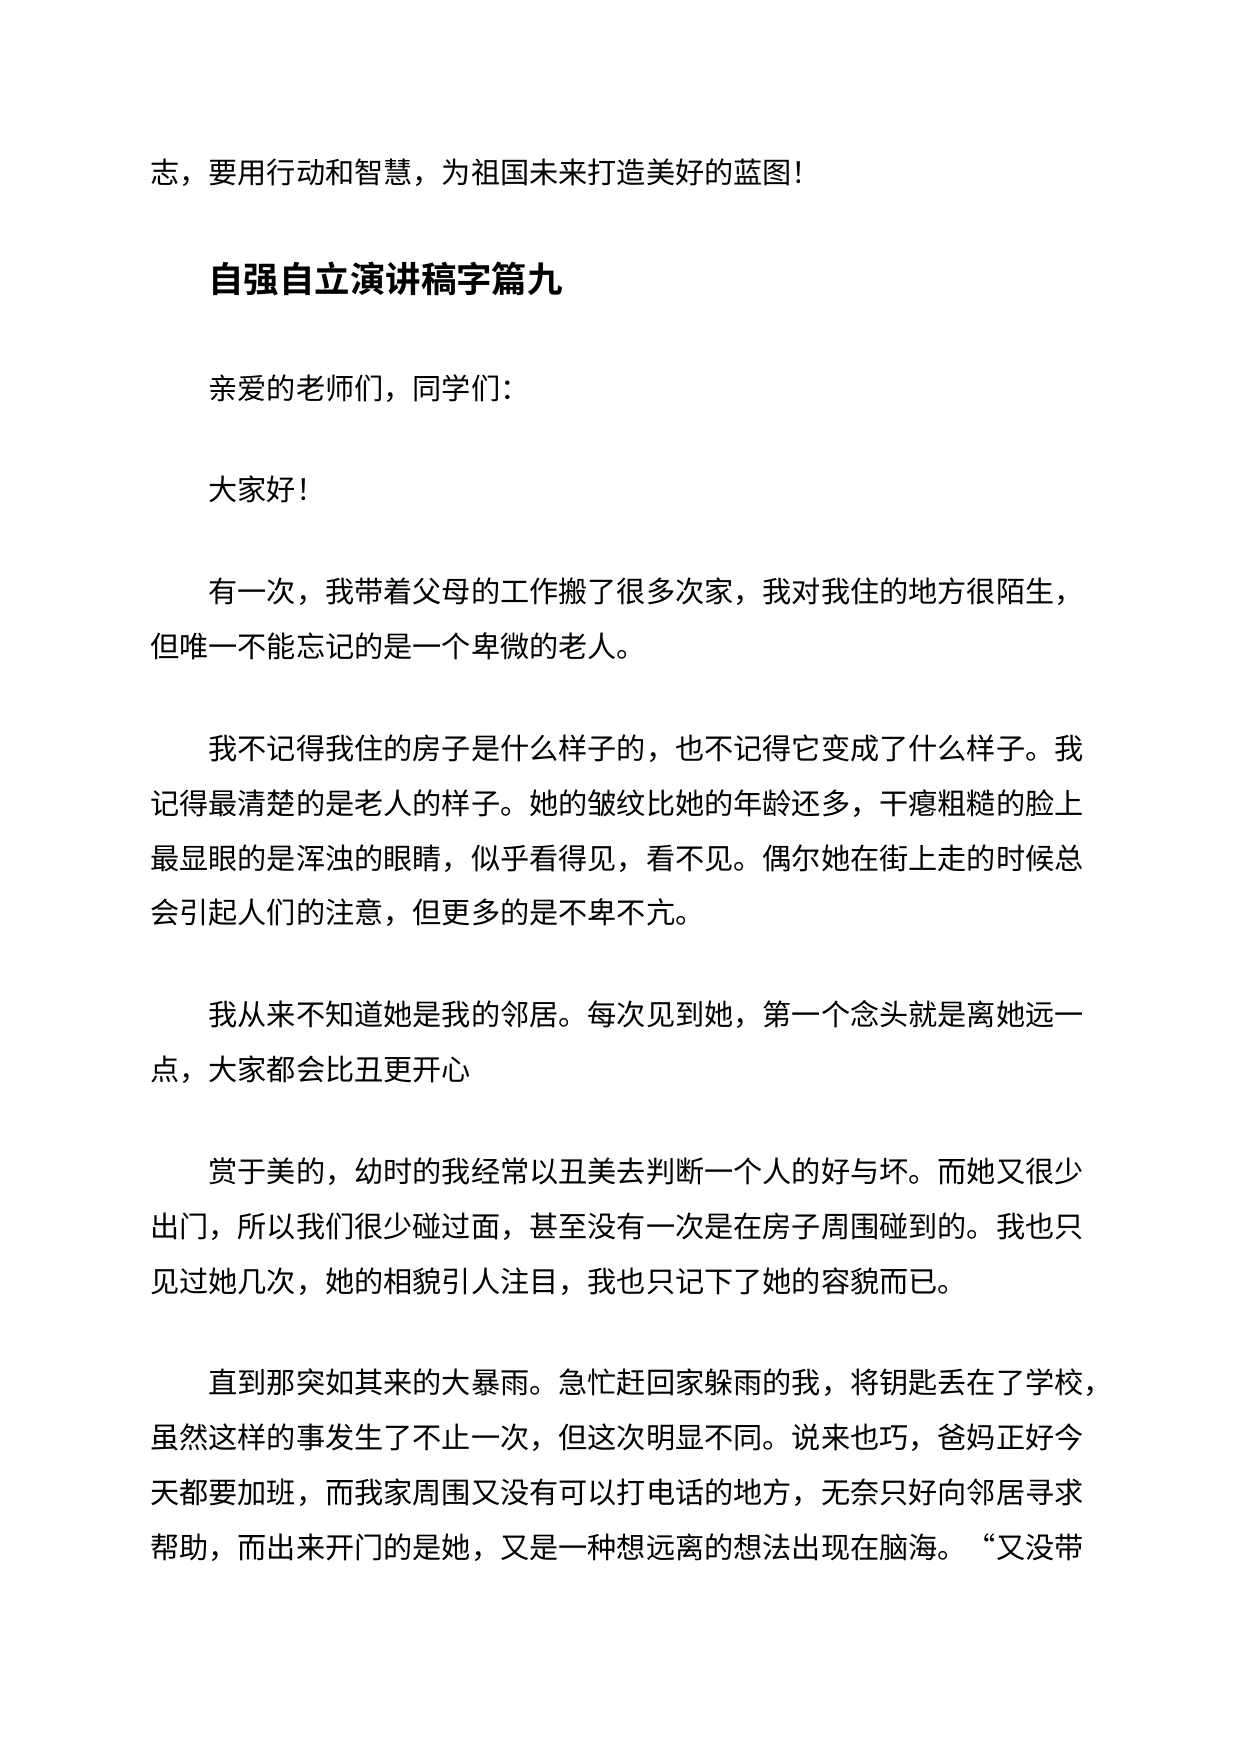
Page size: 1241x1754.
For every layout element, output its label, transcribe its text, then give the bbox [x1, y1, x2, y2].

text 赏于美的，幼时的我经常以丑美去判断一个人的好与坏。而她又很少出门，所以我们很少碰过面，甚至没有一次是在房子周围碰到的。我也只见过她几次，她的相貌引人注目，我也只记下了她的容貌而已。 [150, 1148, 1090, 1301]
text 自强自立演讲稿字篇九 [150, 252, 1090, 303]
text 有一次，我带着父母的工作搬了很多次家，我对我住的地方很陌生，但唯一不能忘记的是一个卑微的老人。 [150, 569, 1090, 666]
text 大家好！ [150, 467, 1090, 509]
text 亲爱的老师们，同学们： [150, 365, 1090, 407]
text 我不记得我住的房子是什么样子的，也不记得它变成了什么样子。我记得最清楚的是老人的样子。她的皱纹比她的年龄还多，干瘪粗糙的脸上最显眼的是浑浊的眼睛，似乎看得见，看不见。偶尔她在街上走的时候总会引起人们的注意，但更多的是不卑不亢。 [150, 725, 1090, 932]
text 我从来不知道她是我的邻居。每次见到她，第一个念头就是离她远一点，大家都会比丑更开心 [150, 992, 1090, 1089]
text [150, 150, 1090, 192]
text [150, 1360, 1090, 1567]
